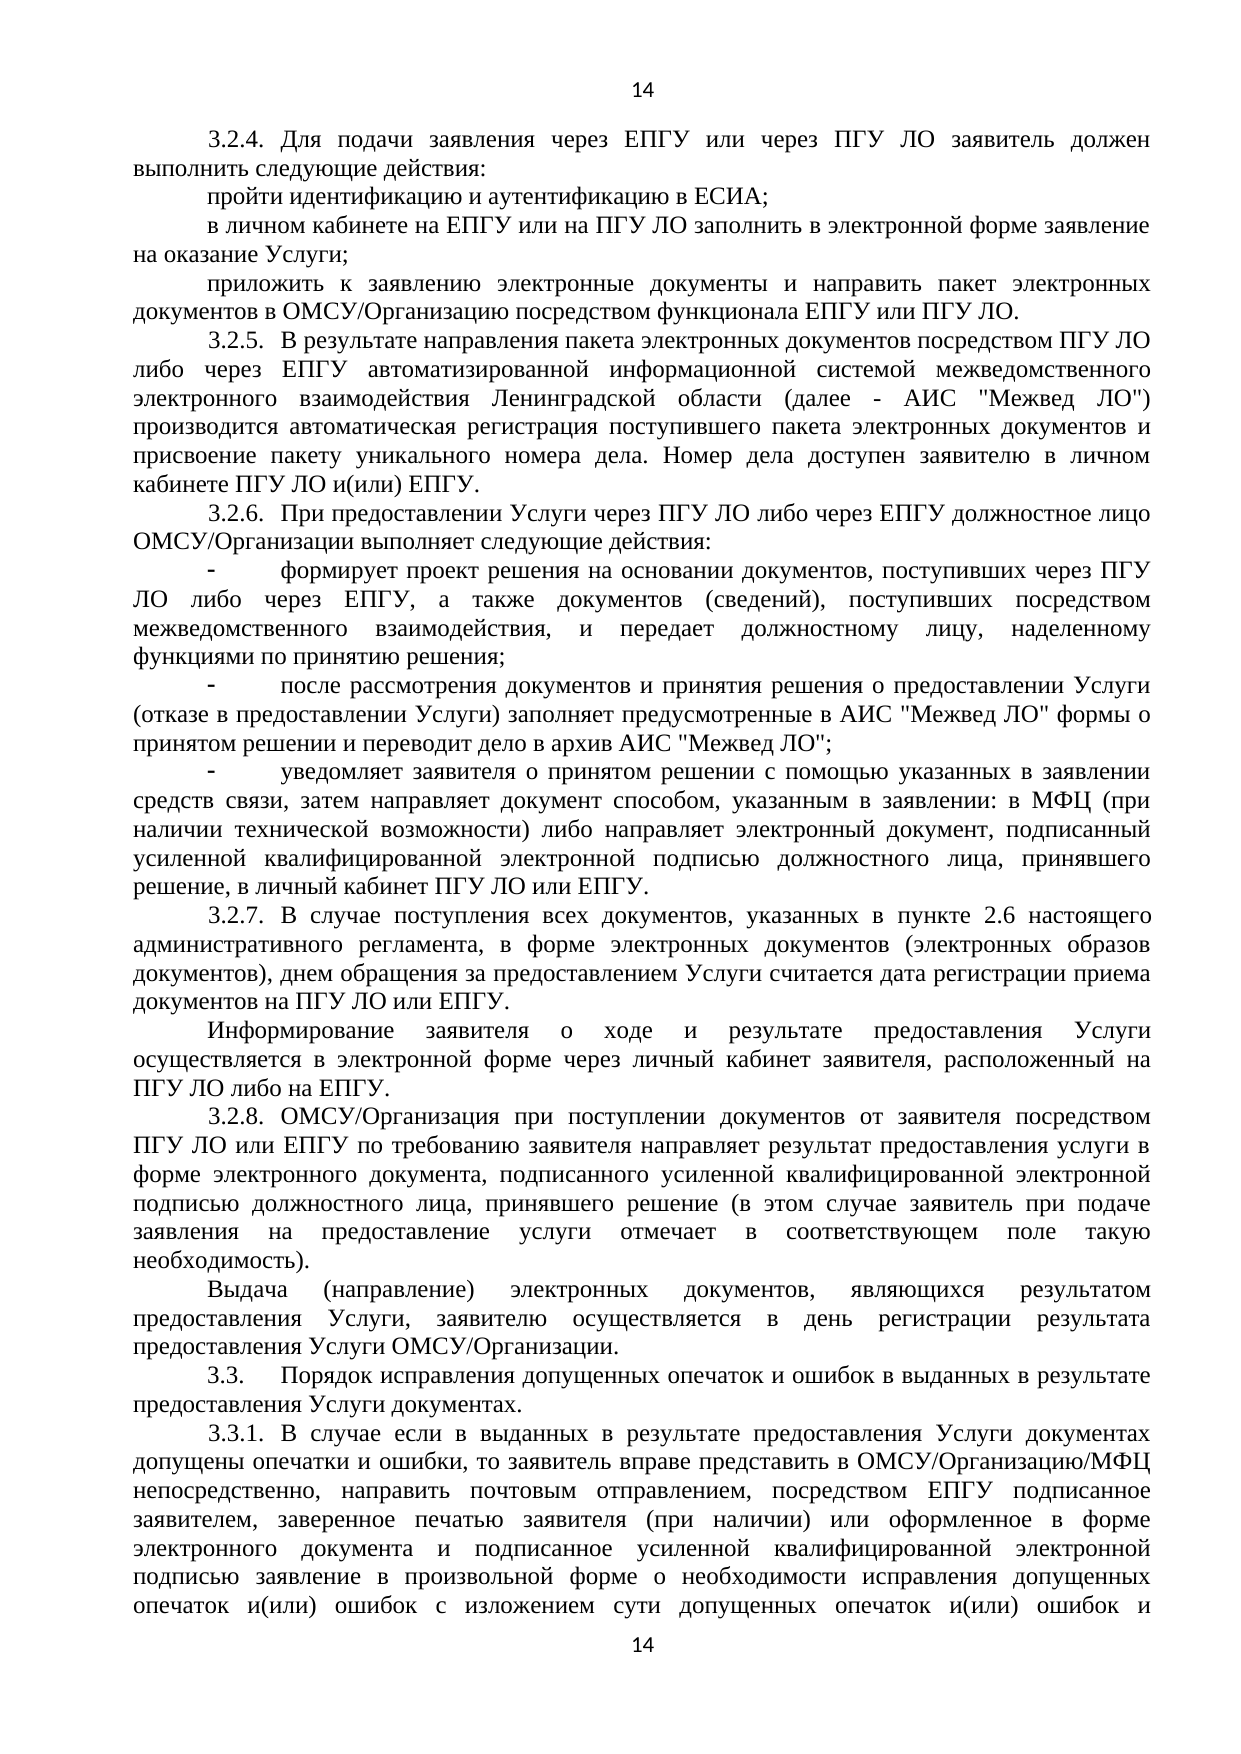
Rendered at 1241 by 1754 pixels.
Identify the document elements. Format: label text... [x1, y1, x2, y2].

list В результате направления пакета электронных документов посредством ПГУ ЛО либо через ЕПГУ автоматизированной информационной системой межведомственного электронного взаимодействия Ленинградской области (далее - АИС "Межвед ЛО") производится автоматическая регистрация поступившего пакета электронных документов и присвоение пакету уникального номера дела. Номер дела доступен заявителю в личном кабинете ПГУ ЛО и(или) ЕПГУ. [133, 325, 1152, 498]
list Для подачи заявления через ЕПГУ или через ПГУ ЛО заявитель должен выполнить следующие действия: [133, 124, 1152, 181]
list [133, 1418, 1152, 1619]
list В случае поступления всех документов, указанных в пункте 2.6 настоящего административного регламента, в форме электронных документов (электронных образов документов), днем обращения за предоставлением Услуги считается дата регистрации приема документов на ПГУ ЛО или ЕПГУ. [133, 900, 1152, 1015]
list При предоставлении Услуги через ПГУ ЛО либо через ЕПГУ должностное лицо ОМСУ/Организации выполняет следующие действия: [133, 498, 1152, 555]
list в личном кабинете на ЕПГУ или на ПГУ ЛО заполнить в электронной форме заявление на оказание Услуги; [133, 210, 1152, 268]
list приложить к заявлению электронные документы и направить пакет электронных документов в ОМСУ/Организацию посредством функционала ЕПГУ или ПГУ ЛО. [133, 268, 1152, 325]
list уведомляет заявителя о принятом решении с помощью указанных в заявлении средств связи, затем направляет документ способом, указанным в заявлении: в МФЦ (при наличии технической возможности) либо направляет электронный документ, подписанный усиленной квалифицированной электронной подписью должностного лица, принявшего решение, в личный кабинет ПГУ ЛО или ЕПГУ. [133, 756, 1152, 900]
list Порядок исправления допущенных опечаток и ошибок в выданных в результате предоставления Услуги документах. [133, 1360, 1152, 1418]
list пройти идентификацию и аутентификацию в ЕСИА; [133, 181, 1152, 210]
list Выдача (направление) электронных документов, являющихся результатом предоставления Услуги, заявителю осуществляется в день регистрации результата предоставления Услуги ОМСУ/Организации. [133, 1274, 1152, 1360]
list ОМСУ/Организация при поступлении документов от заявителя посредством ПГУ ЛО или ЕПГУ по требованию заявителя направляет результат предоставления услуги в форме электронного документа, подписанного усиленной квалифицированной электронной подписью должностного лица, принявшего решение (в этом случае заявитель при подаче заявления на предоставление услуги отмечает в соответствующем поле такую необходимость). [133, 1101, 1152, 1274]
list формирует проект решения на основании документов, поступивших через ПГУ ЛО либо через ЕПГУ, а также документов (сведений), поступивших посредством межведомственного взаимодействия, и передает должностному лицу, наделенному функциями по принятию решения; [133, 555, 1152, 670]
list после рассмотрения документов и принятия решения о предоставлении Услуги (отказе в предоставлении Услуги) заполняет предусмотренные в АИС "Межвед ЛО" формы о принятом решении и переводит дело в архив АИС "Межвед ЛО"; [133, 670, 1152, 756]
list Информирование заявителя о ходе и результате предоставления Услуги осуществляется в электронной форме через личный кабинет заявителя, расположенный на ПГУ ЛО либо на ЕПГУ. [133, 1015, 1152, 1101]
